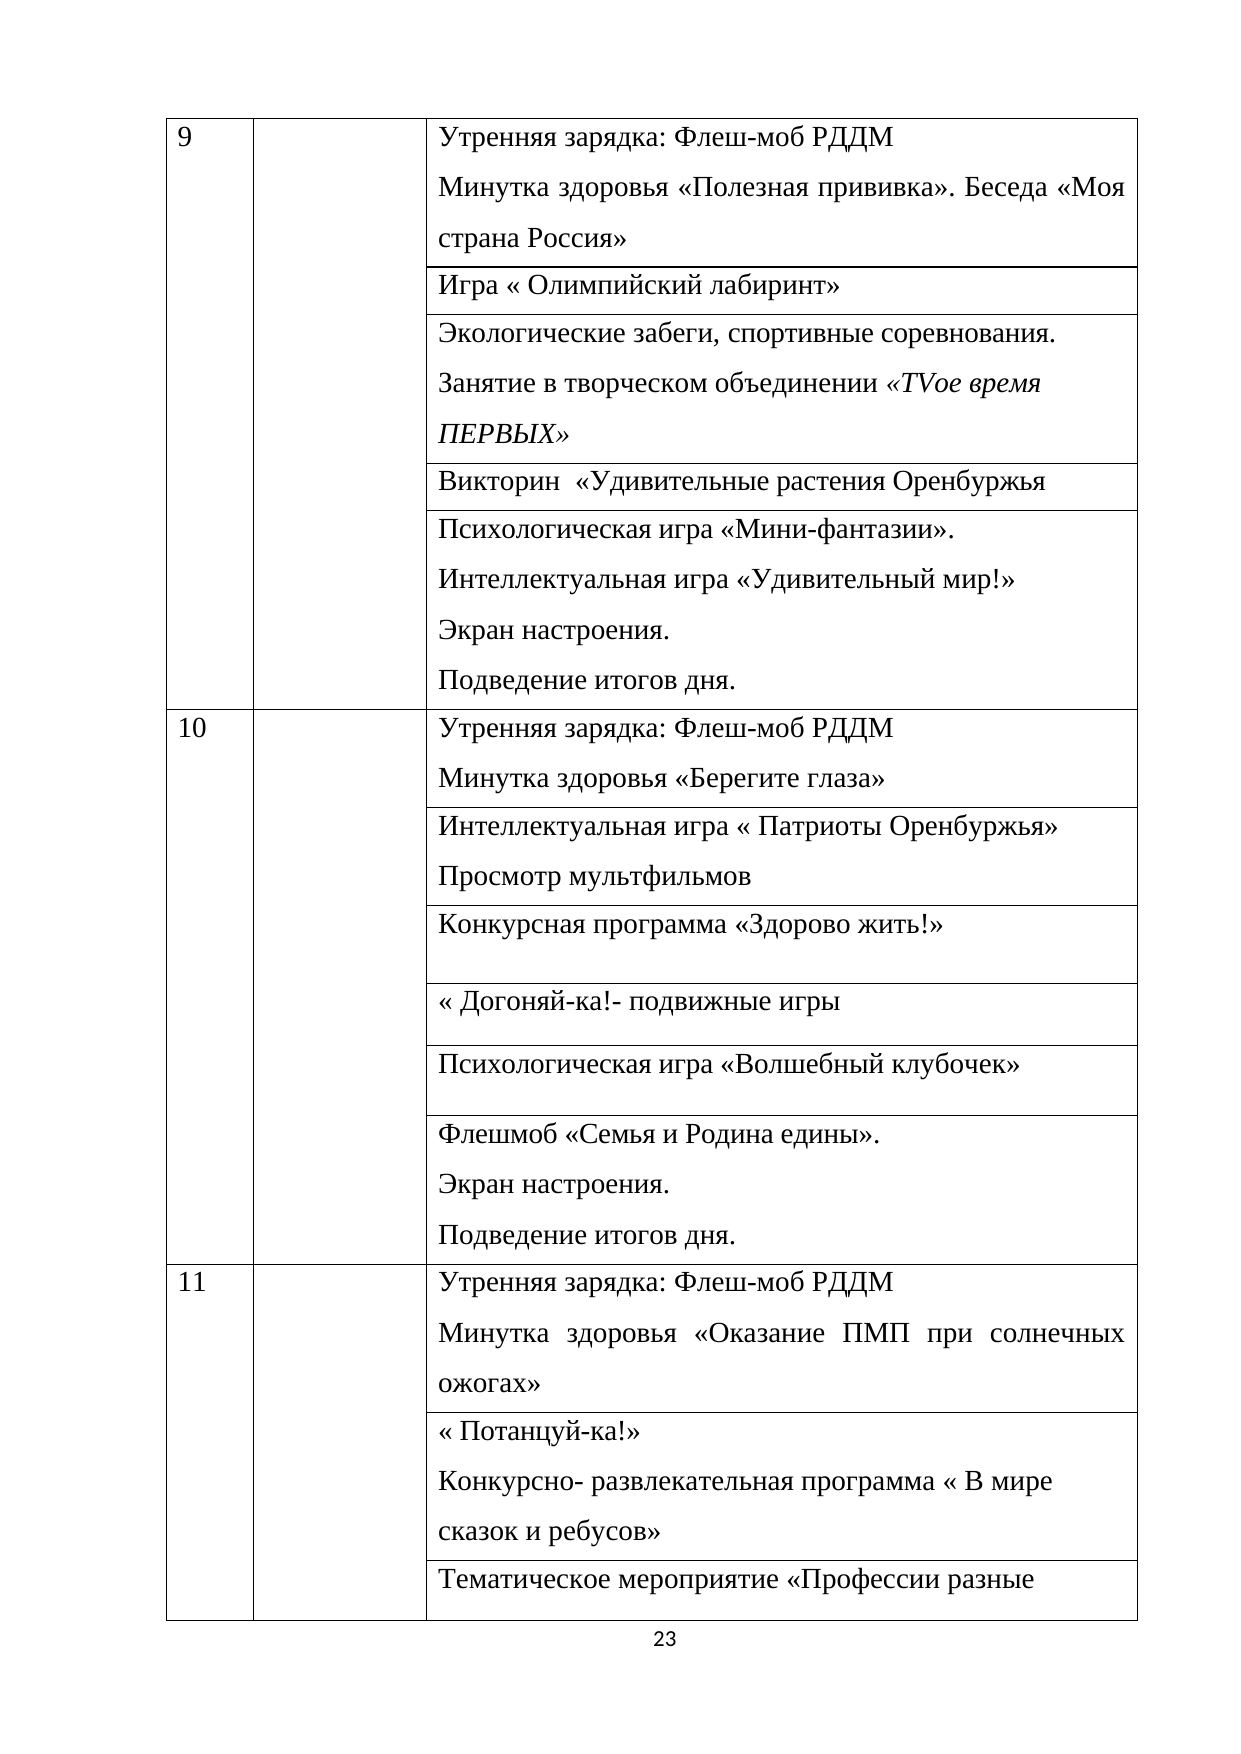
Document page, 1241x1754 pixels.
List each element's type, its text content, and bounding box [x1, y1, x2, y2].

table_cell Конкурсная программа «Здорово жить!» [427, 906, 1137, 982]
table_cell Игра « Олимпийский лабиринт» [427, 268, 1137, 314]
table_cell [427, 1561, 1137, 1620]
table_cell [254, 710, 426, 1263]
table_cell Утренняя зарядка: Флеш-моб РДДМ Минутка здоровья «Оказание ПМП при солнечных ожогах» [427, 1265, 1137, 1412]
table_cell 11 [167, 1265, 253, 1620]
table_cell « Потанцуй-ка!» Конкурсно- развлекательная программа « В мире сказок и ребусов» [427, 1413, 1137, 1560]
table_cell Психологическая игра «Волшебный клубочек» [427, 1046, 1137, 1115]
table_cell Экологические забеги, спортивные соревнования. Занятие в творческом объединении «TVое время ПЕРВЫХ» [427, 315, 1137, 462]
table_cell Утренняя зарядка: Флеш-моб РДДМ Минутка здоровья «Полезная прививка». Беседа «Моя страна Россия» [427, 119, 1137, 266]
table_cell 10 [167, 710, 253, 1263]
table_cell Викторин «Удивительные растения Оренбуржья [427, 464, 1137, 510]
table_cell Флешмоб «Семья и Родина едины». Экран настроения. Подведение итогов дня. [427, 1116, 1137, 1263]
table_cell Утренняя зарядка: Флеш-моб РДДМ Минутка здоровья «Берегите глаза» [427, 710, 1137, 807]
table_cell Психологическая игра «Мини-фантазии». Интеллектуальная игра «Удивительный мир!» Экран настроения. Подведение итогов дня. [427, 511, 1137, 709]
table_cell [254, 119, 426, 709]
table_cell [254, 1265, 426, 1620]
table_cell Интеллектуальная игра « Патриоты Оренбуржья» Просмотр мультфильмов [427, 808, 1137, 905]
table_cell 9 [167, 119, 253, 709]
table_cell « Догоняй-ка!- подвижные игры [427, 984, 1137, 1045]
